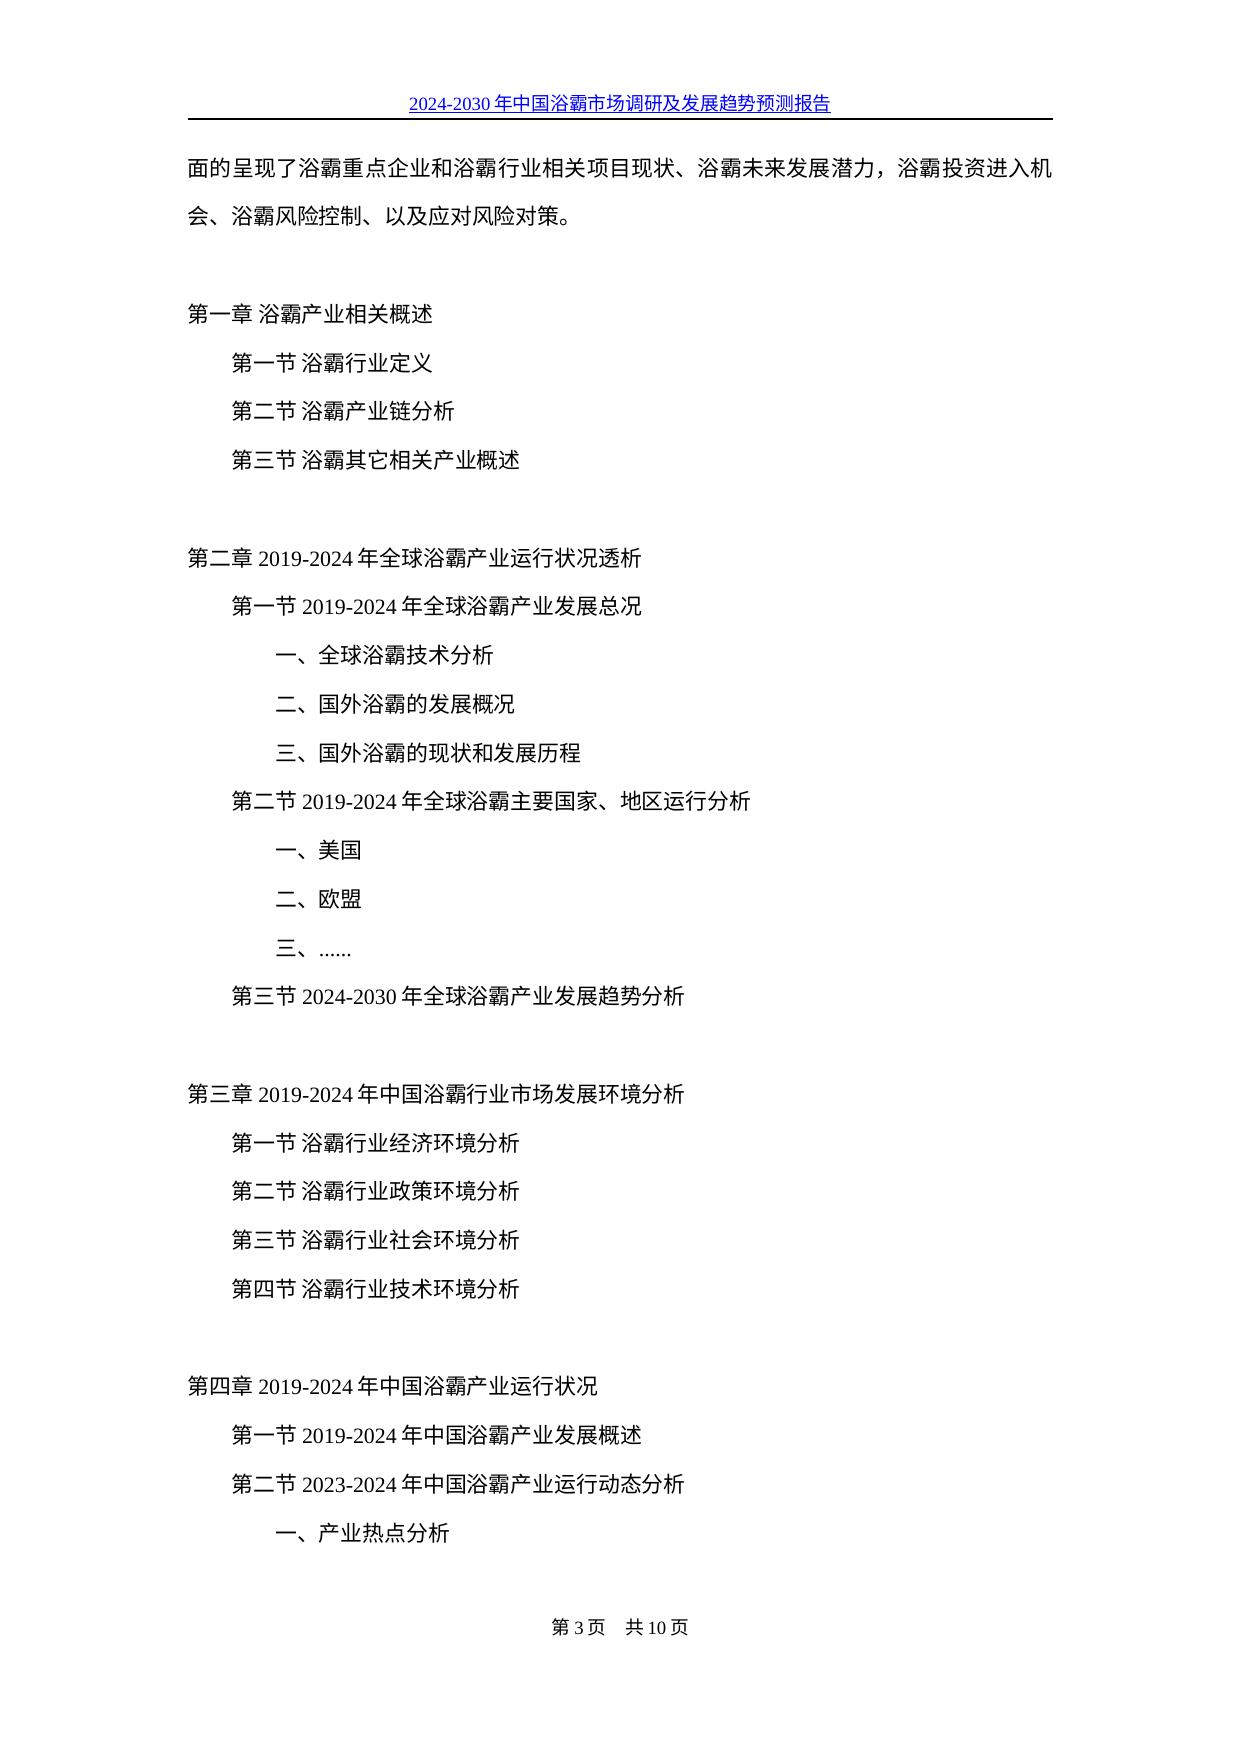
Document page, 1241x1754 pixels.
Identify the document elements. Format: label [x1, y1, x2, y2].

text [187, 150, 1053, 1548]
